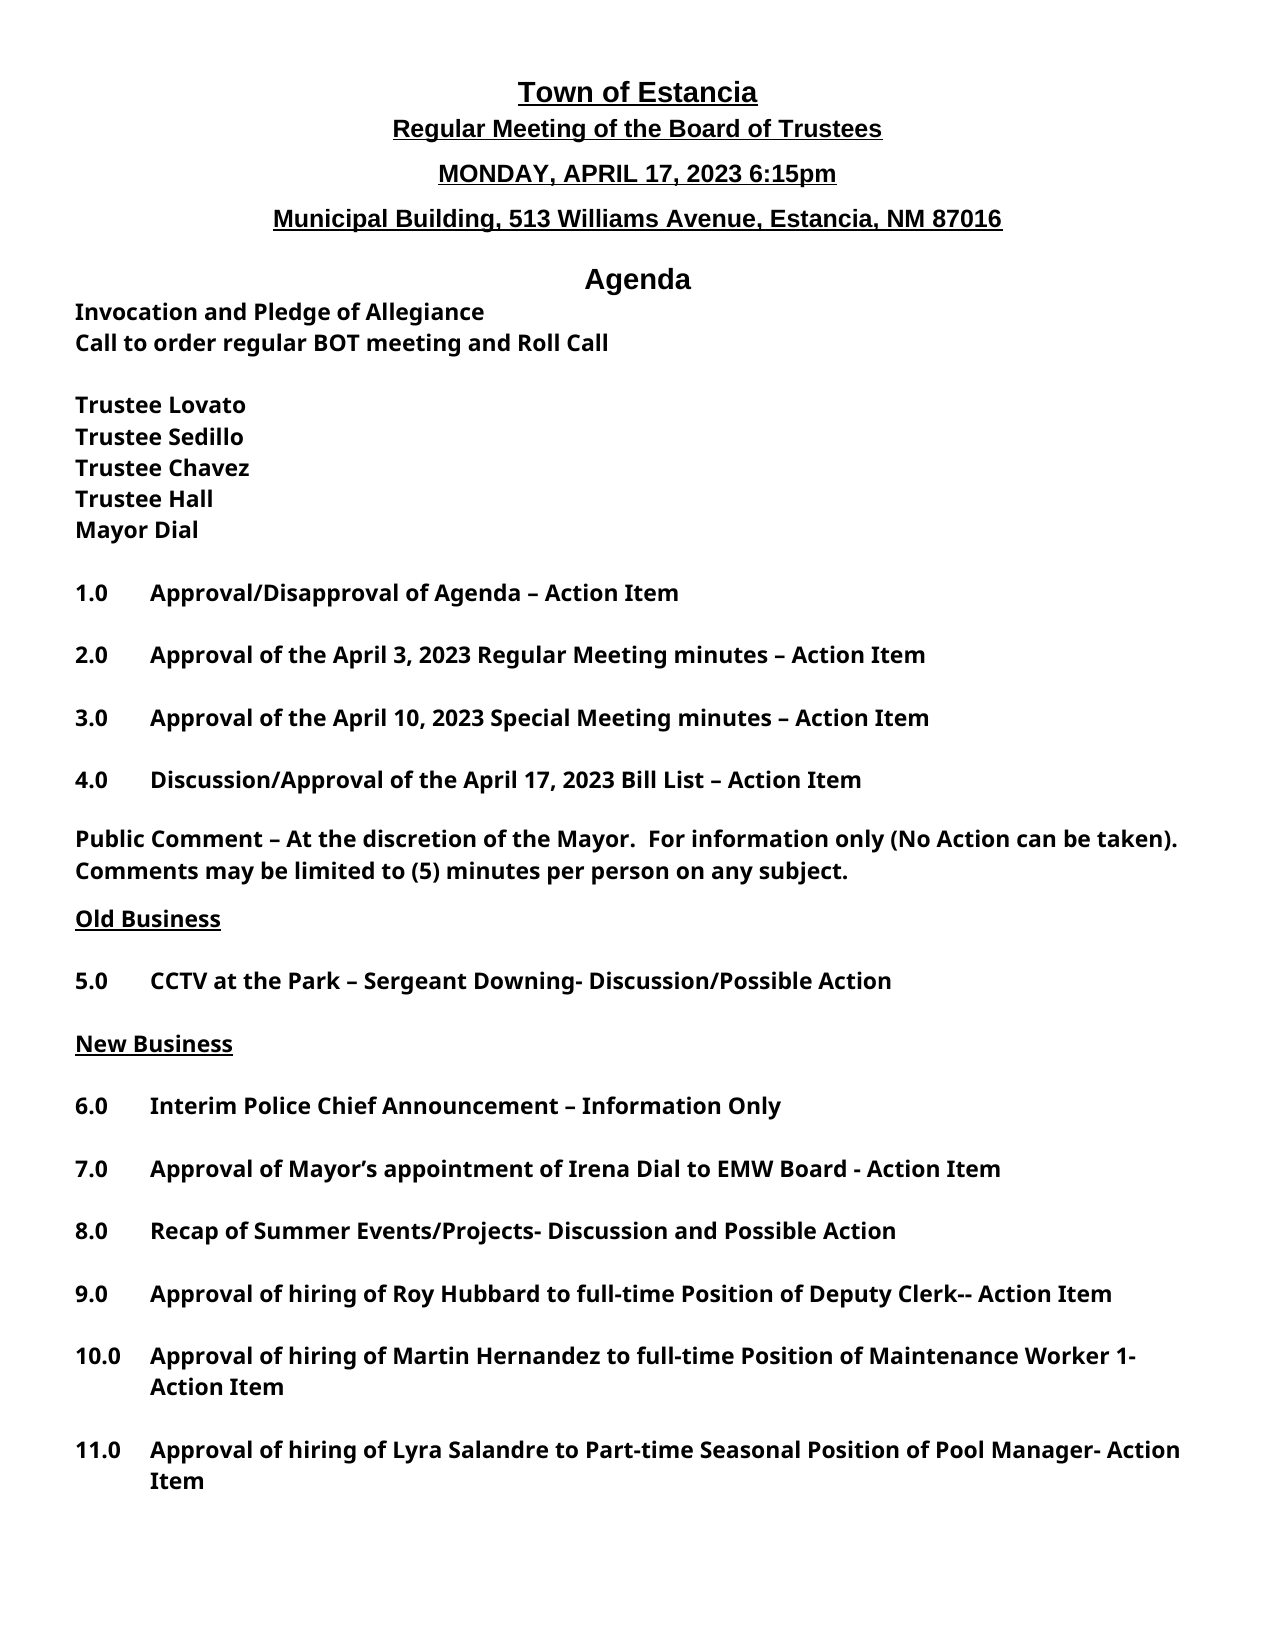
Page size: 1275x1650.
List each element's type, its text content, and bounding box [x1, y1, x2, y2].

text Old Business [75, 903, 1200, 934]
text Town of Estancia [75, 75, 1200, 108]
text 10.0 Approval of hiring of Martin Hernandez to full-time Position of Maintenance Worker 1- Action Item [75, 1340, 1200, 1403]
text 3.0 Approval of the April 10, 2023 Special Meeting minutes – Action Item [75, 702, 1200, 733]
text 11.0 Approval of hiring of Lyra Salandre to Part-time Seasonal Position of Pool Manager- Action Item [75, 1434, 1200, 1496]
text 4.0 Discussion/Approval of the April 17, 2023 Bill List – Action Item [75, 764, 1200, 795]
text 6.0 Interim Police Chief Announcement – Information Only [75, 1090, 1200, 1121]
text Invocation and Pledge of Allegiance [75, 295, 1200, 327]
text Trustee Lovato [75, 389, 1200, 420]
text MONDAY, APRIL 17, 2023 6:15pm [75, 159, 1200, 188]
text 8.0 Recap of Summer Events/Projects- Discussion and Possible Action [75, 1215, 1200, 1246]
text 2.0 Approval of the April 3, 2023 Regular Meeting minutes – Action Item [75, 639, 1200, 670]
text Trustee Hall [75, 483, 1200, 514]
list Approval/Disapproval of Agenda – Action Item [75, 577, 1200, 608]
text Call to order regular BOT meeting and Roll Call [75, 327, 1200, 358]
text Regular Meeting of the Board of Trustees [75, 113, 1200, 142]
text 9.0 Approval of hiring of Roy Hubbard to full-time Position of Deputy Clerk-- Action Item [75, 1278, 1200, 1309]
text Trustee Chavez [75, 452, 1200, 483]
text Agenda [75, 262, 1200, 295]
text Trustee Sedillo [75, 420, 1200, 452]
text 7.0 Approval of Mayor’s appointment of Irena Dial to EMW Board - Action Item [75, 1153, 1200, 1184]
text Mayor Dial [75, 514, 1200, 545]
text Municipal Building, 513 Williams Avenue, Estancia, NM 87016 [75, 204, 1200, 233]
text New Business [75, 1028, 1200, 1059]
text 5.0 CCTV at the Park – Sergeant Downing- Discussion/Possible Action [75, 965, 1200, 996]
text Public Comment – At the discretion of the Mayor. For information only (No Action can be taken). Comments may be limited to (5) minutes per person on any subject. [75, 823, 1200, 886]
